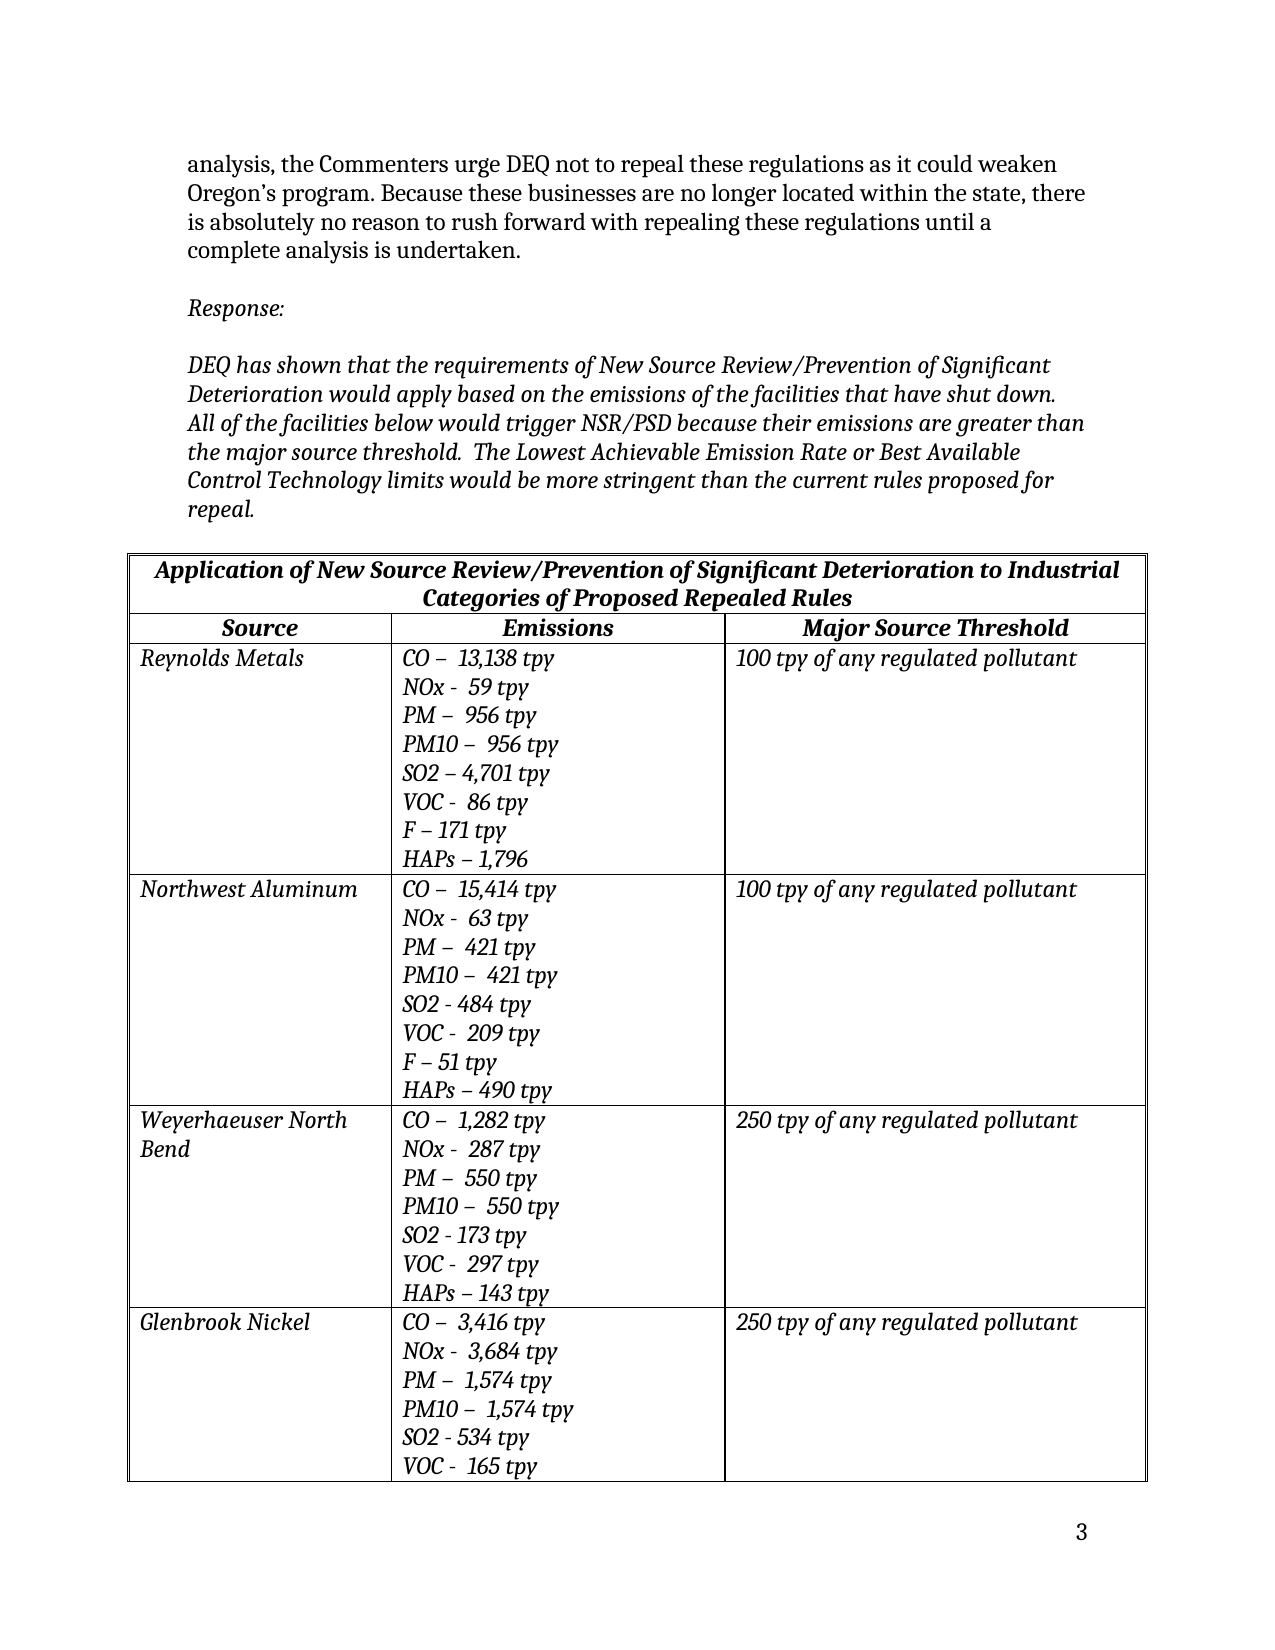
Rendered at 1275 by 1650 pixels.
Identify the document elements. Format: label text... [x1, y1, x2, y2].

table_cell Glenbrook Nickel [130, 1308, 391, 1481]
table_cell Source [130, 614, 391, 643]
table_cell CO – 3,416 tpy NOx - 3,684 tpy PM – 1,574 tpy PM10 – 1,574 tpy SO2 - 534 tpy VOC - 165 tpy HAPs – 43 tpy [392, 1308, 724, 1481]
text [187, 150, 1087, 265]
table_cell CO – 15,414 tpy NOx - 63 tpy PM – 421 tpy PM10 – 421 tpy SO2 - 484 tpy VOC - 209 tpy F – 51 tpy HAPs – 490 tpy [392, 875, 724, 1105]
table_header Application of New Source Review/Prevention of Significant Deterioration to Industrial Categories of Proposed Repealed Rules [130, 556, 1145, 613]
table_cell 250 tpy of any regulated pollutant [726, 1106, 1145, 1307]
table_cell CO – 13,138 tpy NOx - 59 tpy PM – 956 tpy PM10 – 956 tpy SO2 – 4,701 tpy VOC - 86 tpy F – 171 tpy HAPs – 1,796 [392, 644, 724, 874]
table_cell 100 tpy of any regulated pollutant [726, 875, 1145, 1105]
table_cell Major Source Threshold [726, 614, 1145, 643]
table_cell Northwest Aluminum [130, 875, 391, 1105]
table_cell 100 tpy of any regulated pollutant [726, 644, 1145, 874]
table_cell Reynolds Metals [130, 644, 391, 874]
table_cell Weyerhaeuser North Bend [130, 1106, 391, 1307]
text Response: [187, 294, 1087, 322]
table_cell CO – 1,282 tpy NOx - 287 tpy PM – 550 tpy PM10 – 550 tpy SO2 - 173 tpy VOC - 297 tpy HAPs – 143 tpy [392, 1106, 724, 1307]
text DEQ has shown that the requirements of New Source Review/Prevention of Significant Deterioration would apply based on the emissions of the facilities that have shut down. All of the facilities below would trigger NSR/PSD because their emissions are greater than the major source threshold. The Lowest Achievable Emission Rate or Best Available Control Technology limits would be more stringent than the current rules proposed for repeal. [187, 351, 1087, 524]
table_cell 250 tpy of any regulated pollutant [726, 1308, 1145, 1481]
table_cell Emissions [392, 614, 724, 643]
